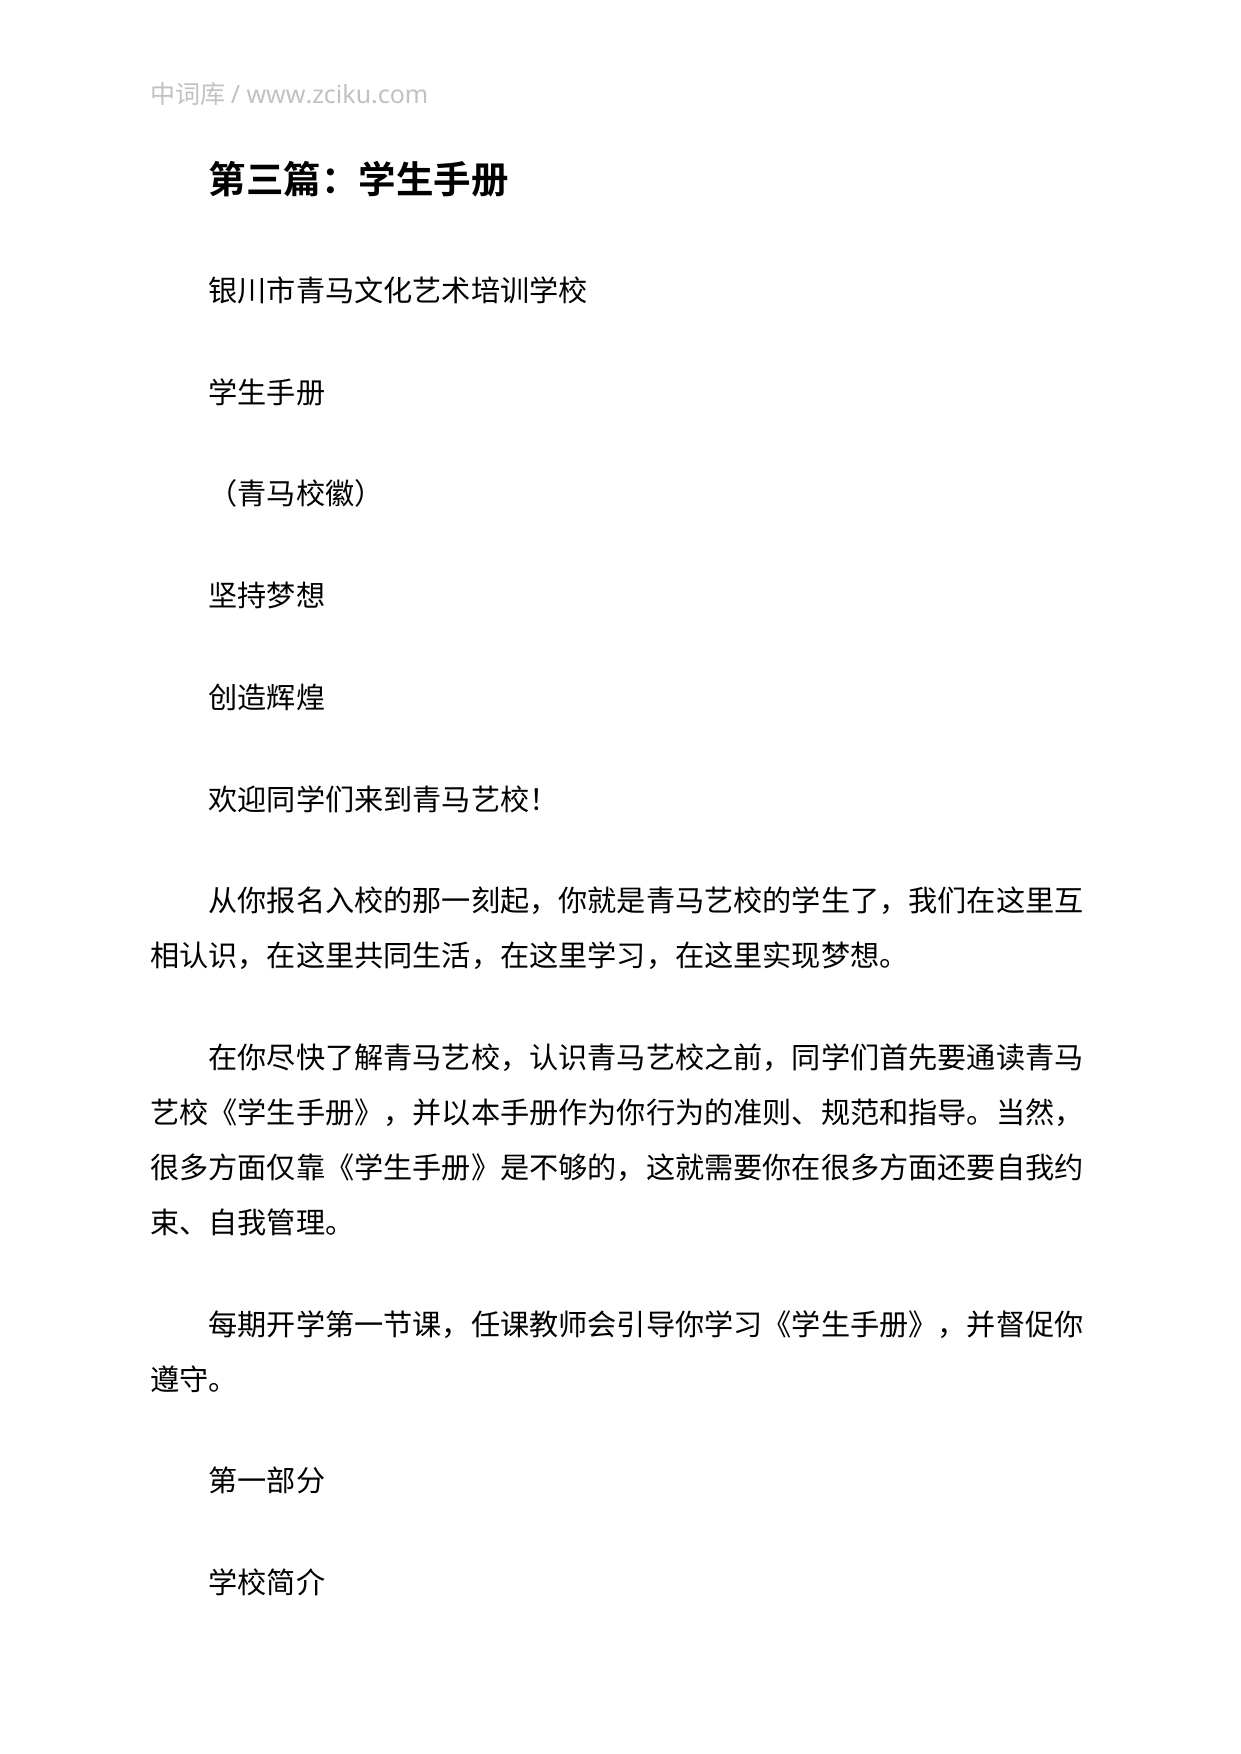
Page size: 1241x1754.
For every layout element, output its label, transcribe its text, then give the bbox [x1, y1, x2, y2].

text 第三篇：学生手册 [150, 150, 1090, 204]
text 坚持梦想 [150, 573, 1090, 615]
text 在你尽快了解青马艺校，认识青马艺校之前，同学们首先要通读青马艺校《学生手册》，并以本手册作为你行为的准则、规范和指导。当然，很多方面仅靠《学生手册》是不够的，这就需要你在很多方面还要自我约束、自我管理。 [150, 1035, 1090, 1242]
text 学生手册 [150, 369, 1090, 411]
text 欢迎同学们来到青马艺校！ [150, 776, 1090, 818]
text 学校简介 [150, 1559, 1090, 1602]
text 第一部分 [150, 1458, 1090, 1500]
text 银川市青马文化艺术培训学校 [150, 267, 1090, 310]
text （青马校徽） [150, 471, 1090, 513]
text 创造辉煌 [150, 674, 1090, 717]
text 从你报名入校的那一刻起，你就是青马艺校的学生了，我们在这里互相认识，在这里共同生活，在这里学习，在这里实现梦想。 [150, 878, 1090, 975]
text 每期开学第一节课，任课教师会引导你学习《学生手册》，并督促你遵守。 [150, 1301, 1090, 1398]
